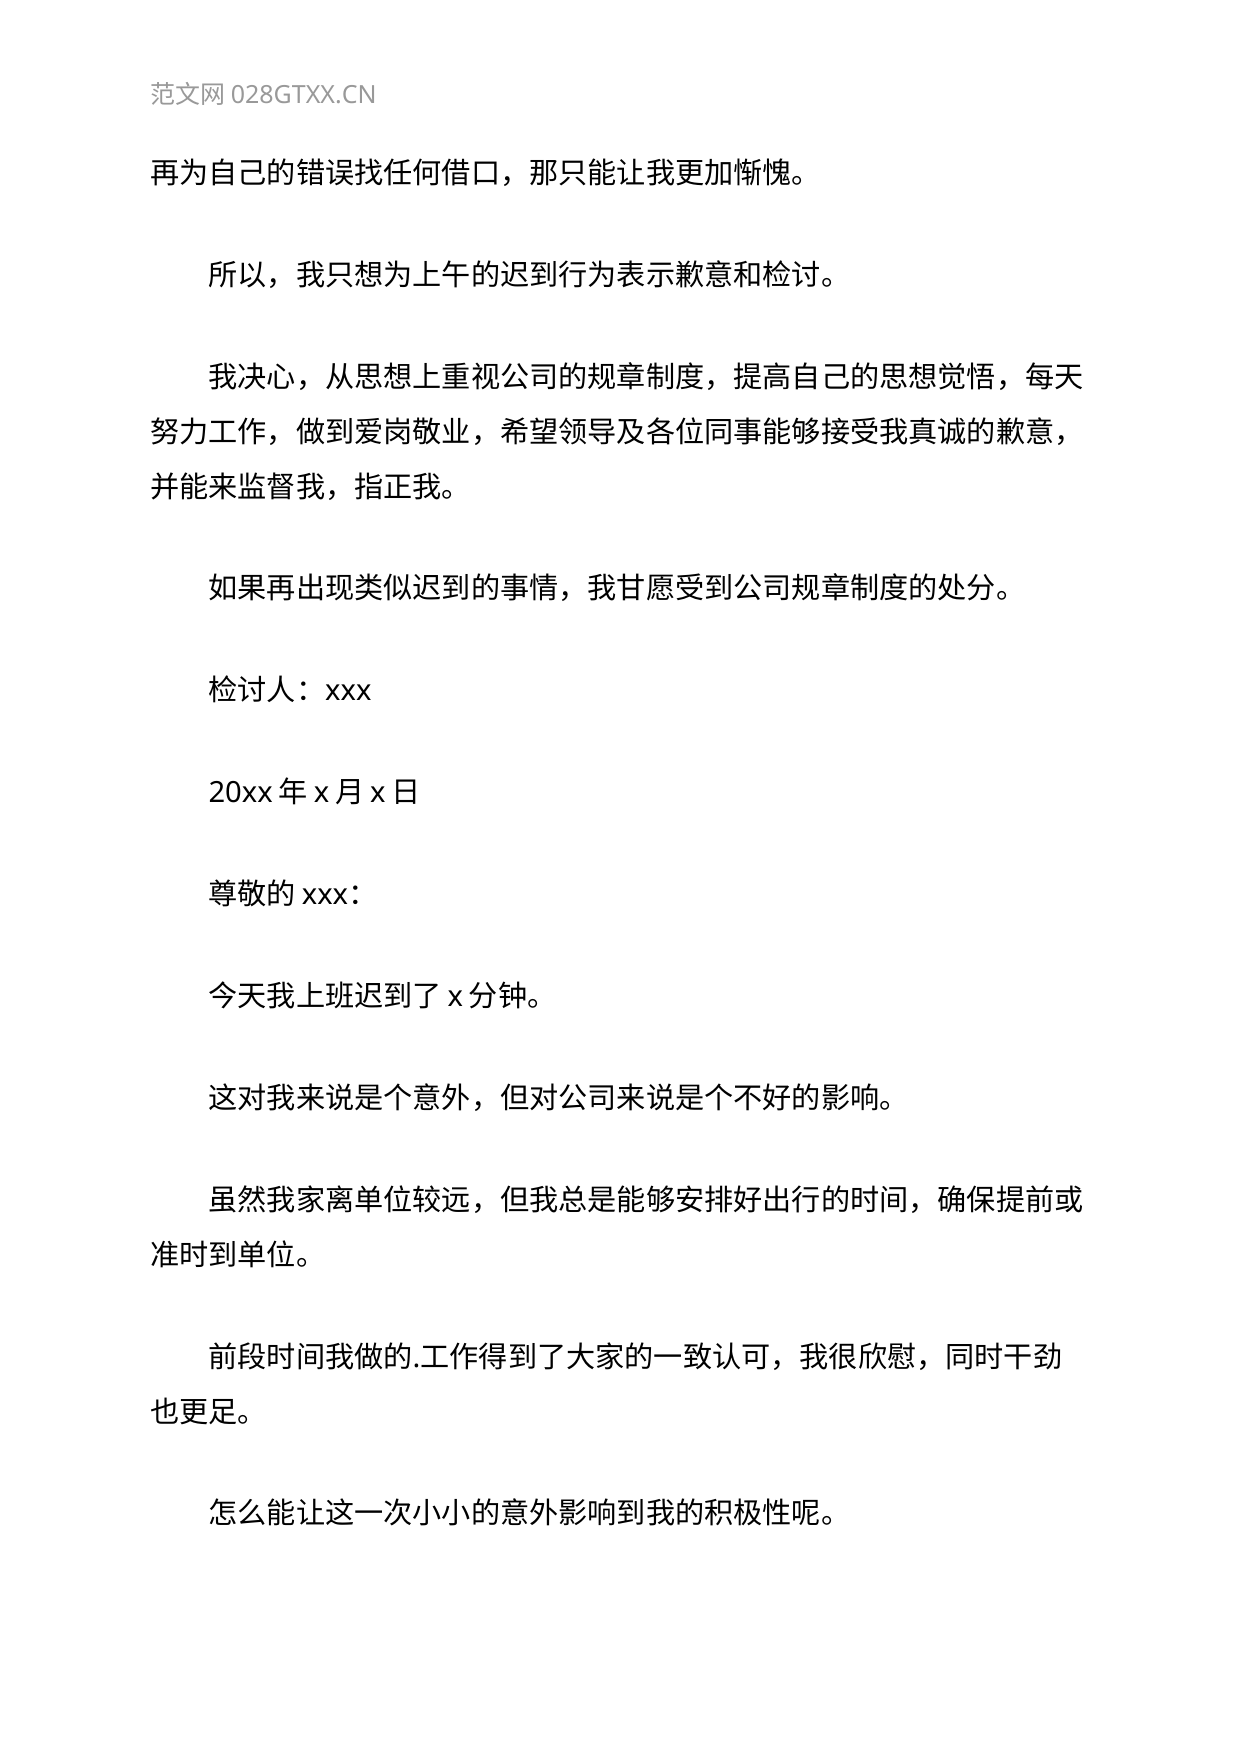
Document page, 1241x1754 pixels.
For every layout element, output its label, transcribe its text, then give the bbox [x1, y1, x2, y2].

text 尊敬的xxx： [150, 871, 1090, 913]
text 这对我来说是个意外，但对公司来说是个不好的影响。 [150, 1075, 1090, 1117]
text 所以，我只想为上午的迟到行为表示歉意和检讨。 [150, 252, 1090, 294]
text 20xx年x月x日 [150, 769, 1090, 811]
text 我决心，从思想上重视公司的规章制度，提高自己的思想觉悟，每天努力工作，做到爱岗敬业，希望领导及各位同事能够接受我真诚的歉意，并能来监督我，指正我。 [150, 353, 1090, 506]
text 检讨人：xxx [150, 667, 1090, 709]
text 今天我上班迟到了x分钟。 [150, 973, 1090, 1015]
text 如果再出现类似迟到的事情，我甘愿受到公司规章制度的处分。 [150, 565, 1090, 607]
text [150, 150, 1090, 192]
text 虽然我家离单位较远，但我总是能够安排好出行的时间，确保提前或准时到单位。 [150, 1177, 1090, 1274]
text 前段时间我做的.工作得到了大家的一致认可，我很欣慰，同时干劲也更足。 [150, 1333, 1090, 1431]
text 怎么能让这一次小小的意外影响到我的积极性呢。 [150, 1490, 1090, 1532]
